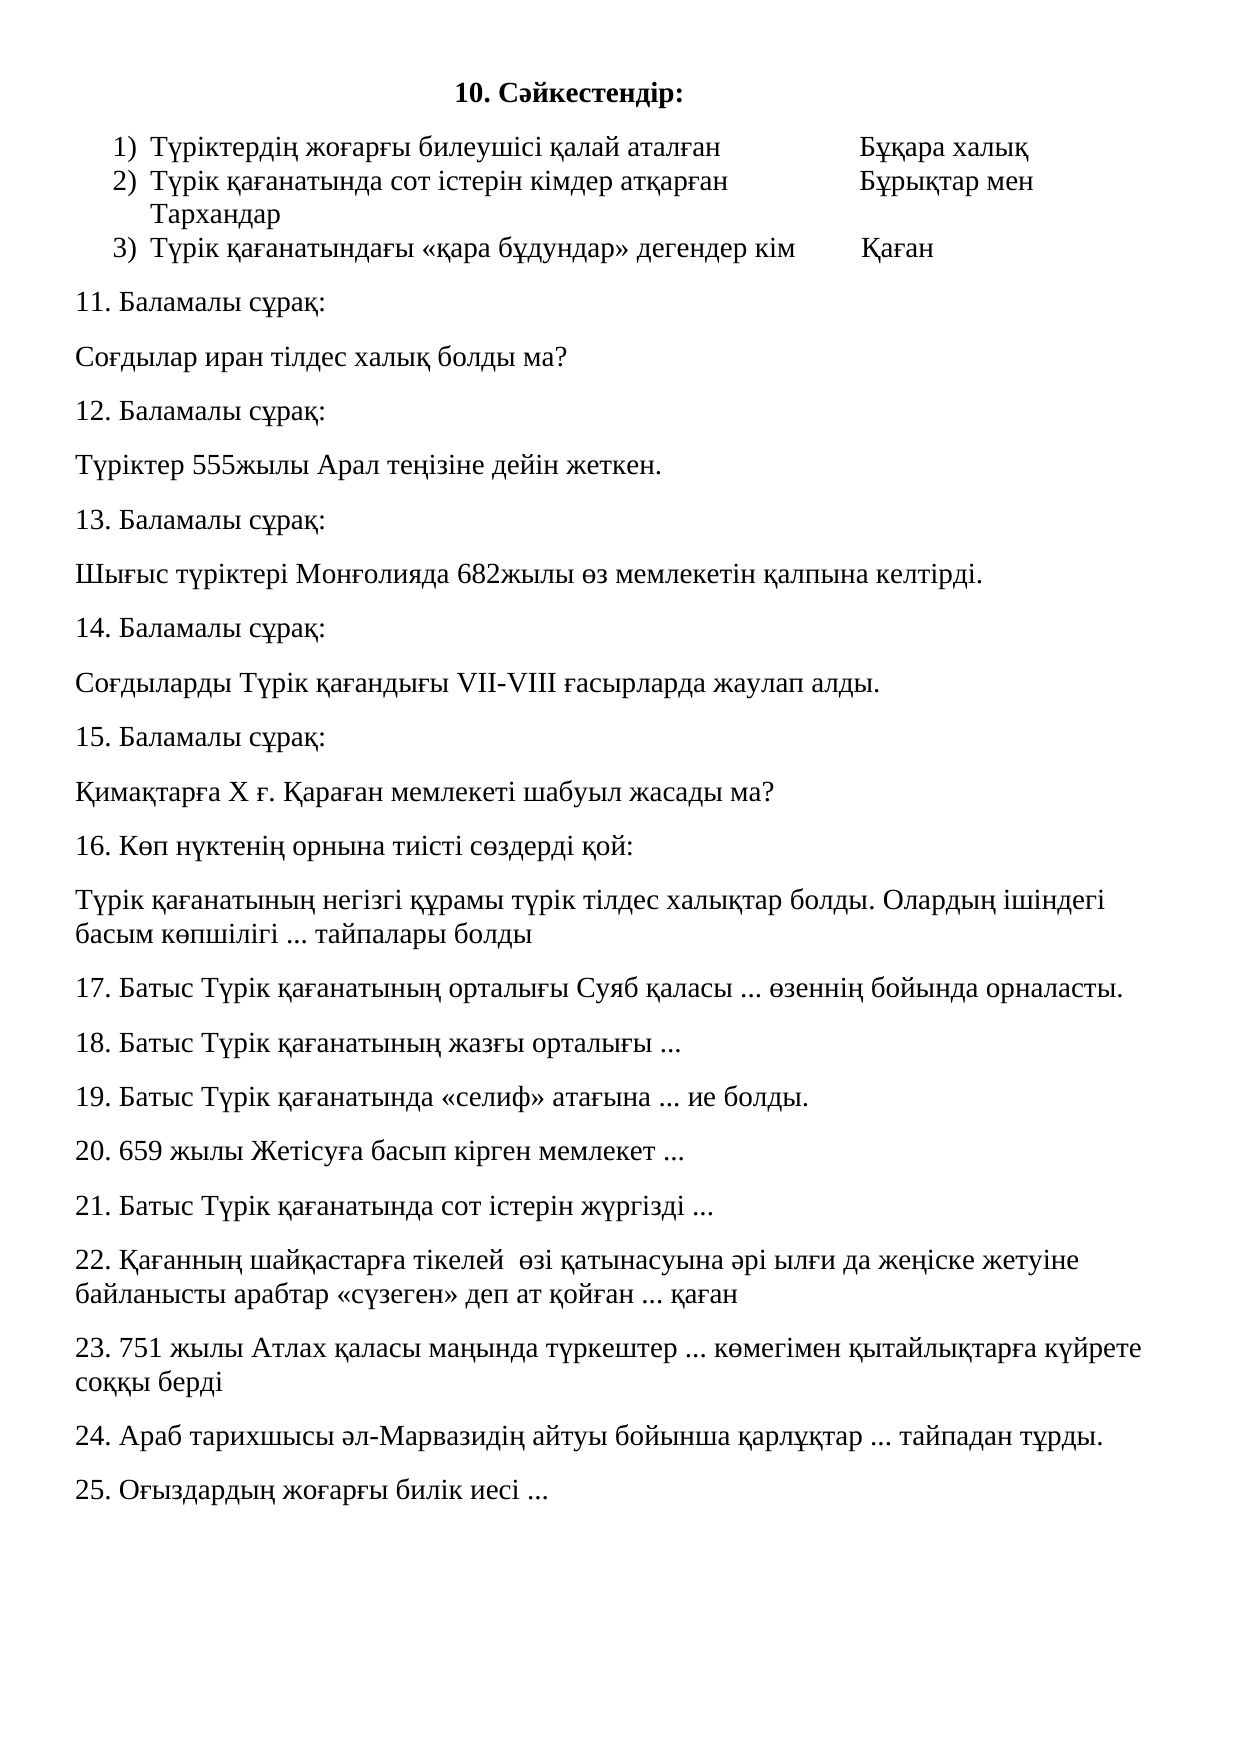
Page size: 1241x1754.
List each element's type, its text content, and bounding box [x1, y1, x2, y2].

text Түріктер 555жылы Арал теңізіне дейін жеткен. [75, 447, 1165, 481]
text Соғдылар иран тілдес халық болды ма? [75, 339, 1165, 372]
text Түрік қағанатының негізгі құрамы түрік тілдес халықтар болды. Олардың ішіндегі басым көпшілігі ... тайпалары болды [75, 882, 1165, 949]
text 24. Араб тарихшысы әл-Марвазидің айтуы бойынша қарлұқтар ... тайпадан тұрды. [75, 1418, 1165, 1452]
text 21. Батыс Түрік қағанатында сот істерін жүргізді ... [75, 1188, 1165, 1221]
text 16. Көп нүктенің орнына тиісті сөздерді қой: [75, 828, 1165, 862]
text 12. Баламалы сұрақ: [75, 393, 1165, 427]
list Түрік қағанатындағы «қара бұдундар» дегендер кім Қаған [112, 230, 1165, 263]
list Түріктердің жоғарғы билеушісі қалай аталған Бұқара халық [112, 129, 1165, 163]
text Соғдыларды Түрік қағандығы VII-VIII ғасырларда жаулап алды. [75, 665, 1165, 698]
text 13. Баламалы сұрақ: [75, 502, 1165, 535]
text 17. Батыс Түрік қағанатының орталығы Суяб қаласы ... өзеннің бойында орналасты. [75, 970, 1165, 1004]
text 11. Баламалы сұрақ: [75, 284, 1165, 318]
text 23. 751 жылы Атлах қаласы маңында түркештер ... көмегімен қытайлықтарға күйрете соққы берді [75, 1330, 1165, 1397]
text 22. Қағанның шайқастарға тікелей өзі қатынасуына әрі ылғи да жеңіске жетуіне байланысты арабтар «сүзеген» деп ат қойған ... қаған [75, 1242, 1165, 1309]
list Түрік қағанатында сот істерін кімдер атқарған Бұрықтар мен Тархандар [112, 163, 1165, 230]
text 10. Сәйкестендір: [75, 75, 1165, 108]
text 20. 659 жылы Жетісуға басып кірген мемлекет ... [75, 1133, 1165, 1167]
text 25. Оғыздардың жоғарғы билік иесі ... [75, 1472, 1165, 1506]
text Қимақтарға X ғ. Қараған мемлекеті шабуыл жасады ма? [75, 774, 1165, 807]
text 19. Батыс Түрік қағанатында «селиф» атағына ... ие болды. [75, 1079, 1165, 1113]
text 15. Баламалы сұрақ: [75, 719, 1165, 753]
text Шығыс түріктері Монғолияда 682жылы өз мемлекетін қалпына келтірді. [75, 556, 1165, 590]
text 14. Баламалы сұрақ: [75, 611, 1165, 644]
text 18. Батыс Түрік қағанатының жазғы орталығы ... [75, 1025, 1165, 1058]
